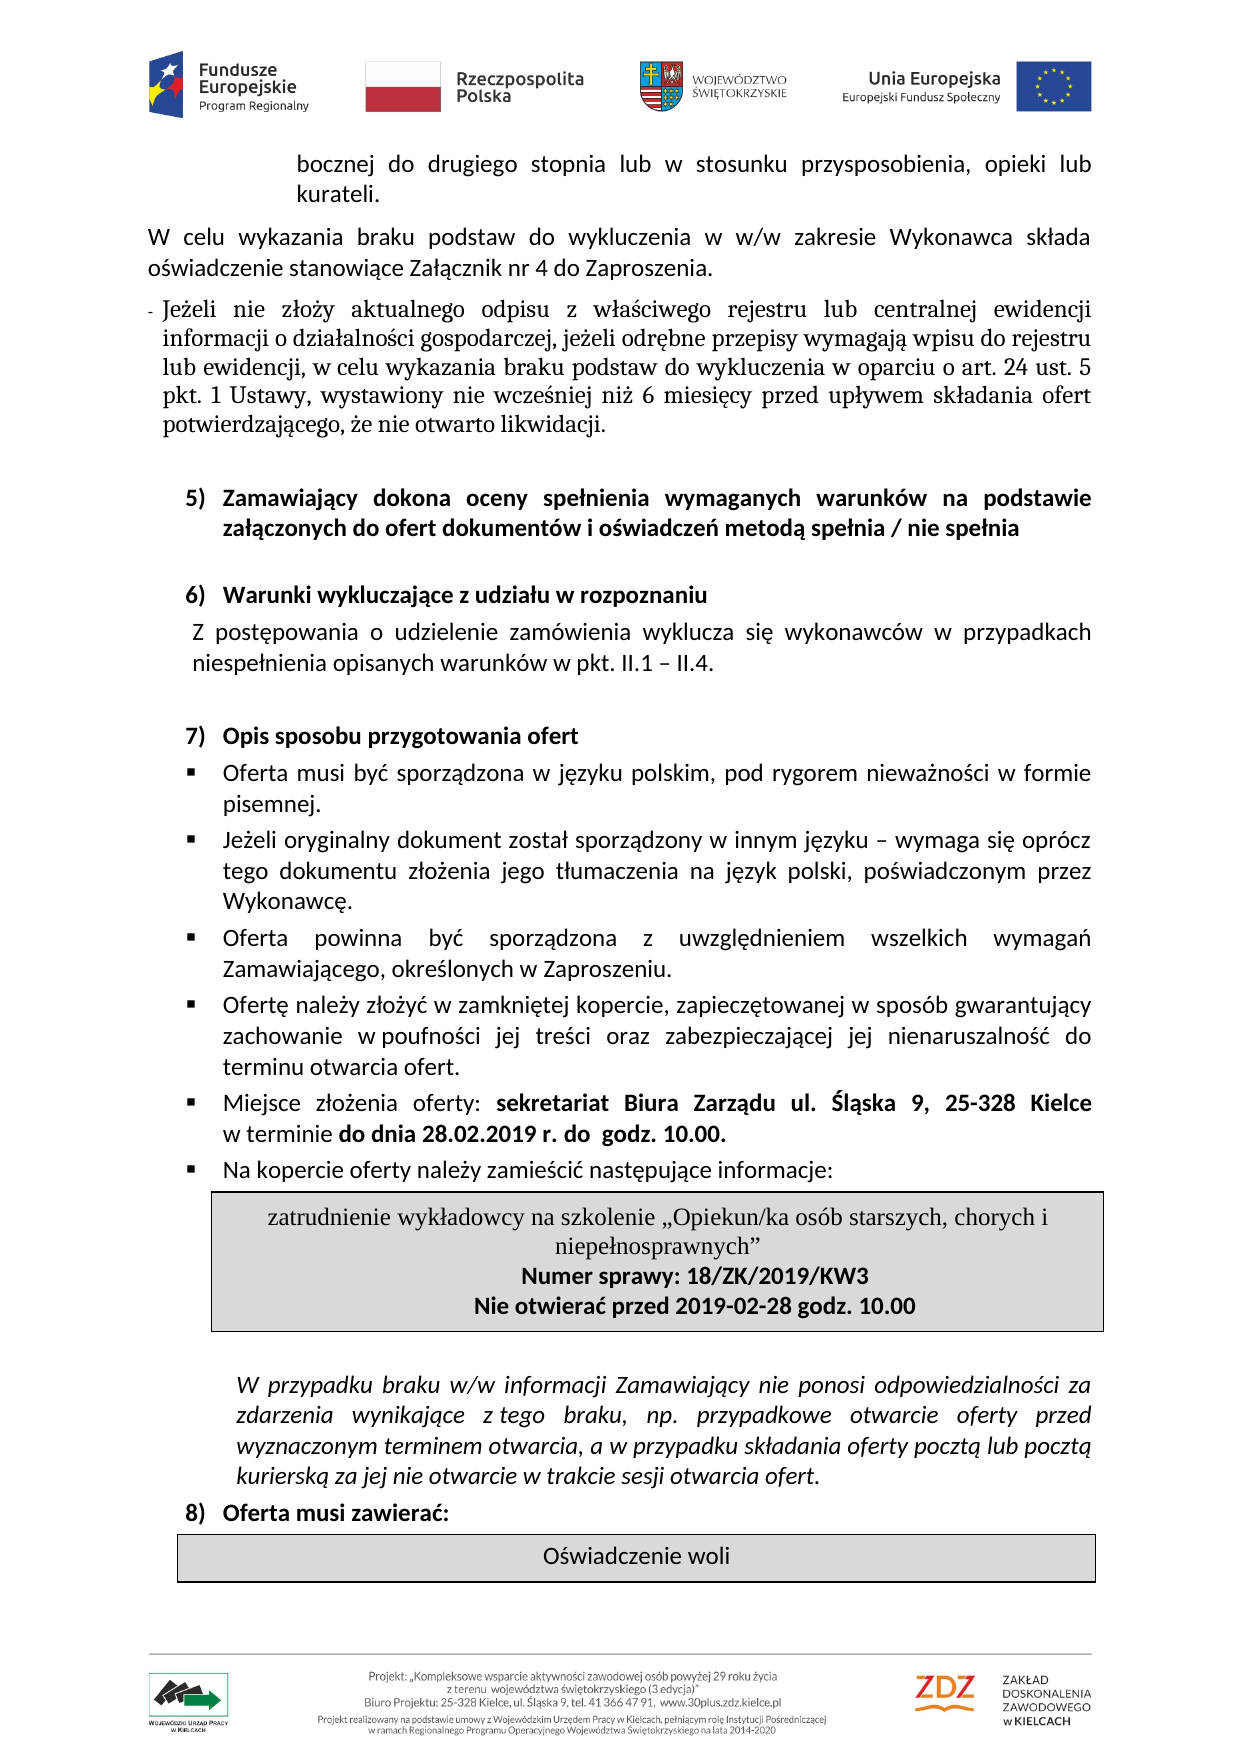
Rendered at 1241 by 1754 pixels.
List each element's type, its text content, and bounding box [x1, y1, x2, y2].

list Jeżeli nie złoży aktualnego odpisu z właściwego rejestru lub centralnej ewidencji informacji o działalności gospodarczej, jeżeli odrębne przepisy wymagają wpisu do rejestru lub ewidencji, w celu wykazania braku podstaw do wykluczenia w oparciu o art. 24 ust. 5 pkt. 1 Ustawy, wystawiony nie wcześniej niż 6 miesięcy przed upływem składania ofert potwierdzającego, że nie otwarto likwidacji. [148, 295, 1093, 439]
list Opis sposobu przygotowania ofert [185, 720, 1093, 751]
list Zamawiający dokona oceny spełnienia wymaganych warunków na podstawie załączonych do ofert dokumentów i oświadczeń metodą spełnia / nie spełnia [185, 482, 1093, 543]
table_header Oświadczenie woli [178, 1535, 1095, 1581]
list Ofertę należy złożyć w zamkniętej kopercie, zapieczętowanej w sposób gwarantujący zachowanie w poufności jej treści oraz zabezpieczającej jej nienaruszalność do terminu otwarcia ofert. [185, 989, 1093, 1081]
list Oferta musi zawierać: [185, 1497, 1093, 1528]
list Warunki wykluczające z udziału w rozpoznaniu [185, 579, 1093, 610]
table_header zatrudnienie wykładowcy na szkolenie „Opiekun/ka osób starszych, chorych i niepełnosprawnych” Numer sprawy: 18/ZK/2019/KW3 Nie otwierać przed 2019-02-28 godz. 10.00 [212, 1193, 1103, 1331]
list Oferta musi być sporządzona w języku polskim, pod rygorem nieważności w formie pisemnej. [185, 757, 1093, 818]
text W przypadku braku w/w informacji Zamawiający nie ponosi odpowiedzialności za zdarzenia wynikające z tego braku, np. przypadkowe otwarcie oferty przed wyznaczonym terminem otwarcia, a w przypadku składania oferty pocztą lub pocztą kurierską za jej nie otwarcie w trakcie sesji otwarcia ofert. [236, 1369, 1093, 1491]
text Z postępowania o udzielenie zamówienia wyklucza się wykonawców w przypadkach niespełnienia opisanych warunków w pkt. II.1 – II.4. [148, 616, 1093, 677]
list Na kopercie oferty należy zamieścić następujące informacje: [185, 1155, 1093, 1185]
picture [147, 1645, 1093, 1744]
list Oferta powinna być sporządzona z uwzględnieniem wszelkich wymagań Zamawiającego, określonych w Zaproszeniu. [185, 922, 1093, 983]
list Jeżeli oryginalny dokument został sporządzony w innym języku – wymaga się oprócz tego dokumentu złożenia jego tłumaczenia na język polski, poświadczonym przez Wykonawcę. [185, 824, 1093, 916]
picture [147, 29, 1093, 148]
list Miejsce złożenia oferty: sekretariat Biura Zarządu ul. Śląska 9, 25-328 Kielce w terminie do dnia 28.02.2019 r. do godz. 10.00. [185, 1087, 1093, 1148]
text W celu wykazania braku podstaw do wykluczenia w w/w zakresie Wykonawca składa oświadczenie stanowiące Załącznik nr 4 do Zaproszenia. [148, 221, 1093, 282]
